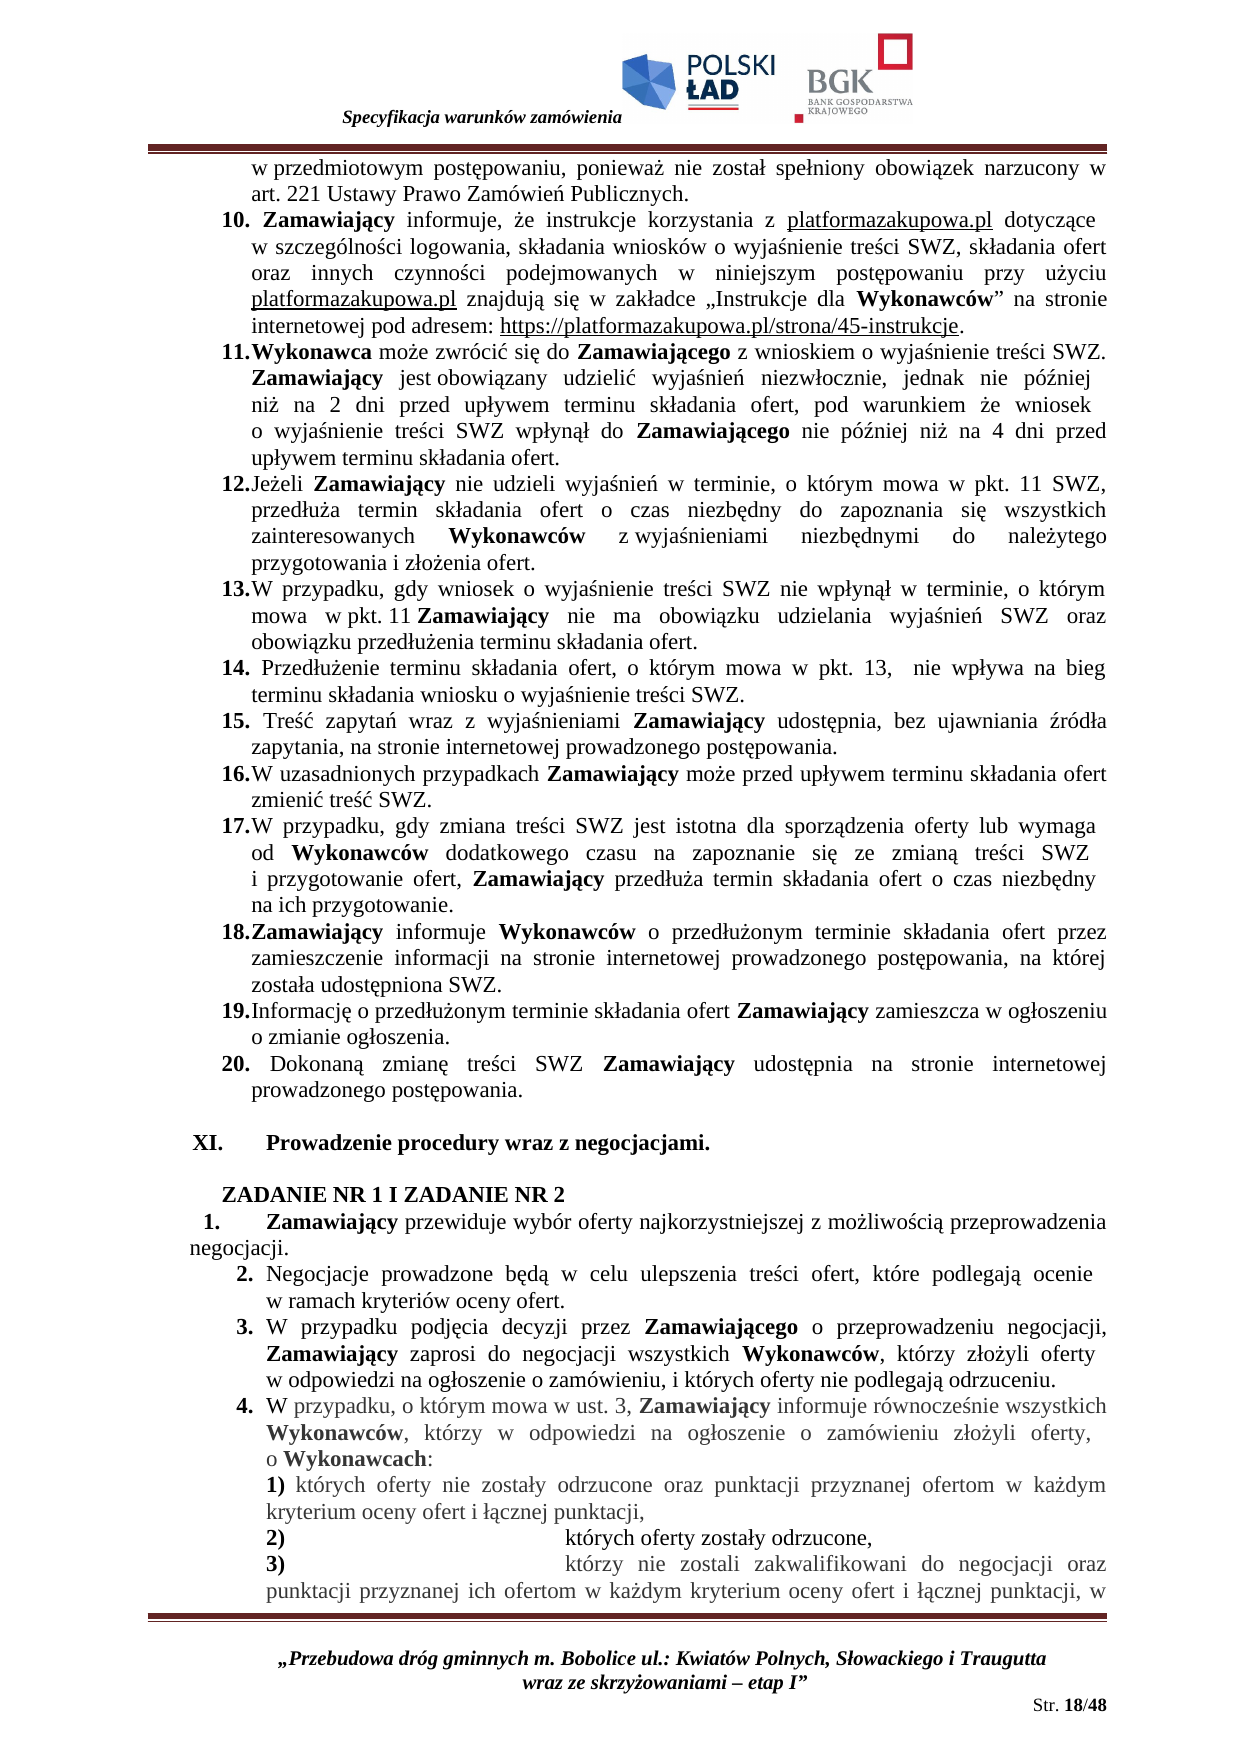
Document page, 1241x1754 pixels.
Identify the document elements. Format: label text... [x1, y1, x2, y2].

list Wykonawca może zwrócić się do Zamawiającego z wnioskiem o wyjaśnienie treści SWZ. Zamawiający jest obowiązany udzielić wyjaśnień niezwłocznie, jednak nie później niż na 2 dni przed upływem terminu składania ofert, pod warunkiem że wniosek o wyjaśnienie treści SWZ wpłynął do Zamawiającego nie później niż na 4 dni przed upływem terminu składania ofert. [221, 338, 1107, 470]
list Prowadzenie procedury wraz z negocjacjami. [192, 1129, 1107, 1155]
list W przypadku podjęcia decyzji przez Zamawiającego o przeprowadzeniu negocjacji, Zamawiający zaprosi do negocjacji wszystkich Wykonawców, którzy złożyli oferty w odpowiedzi na ogłoszenie o zamówieniu, i których oferty nie podlegają odrzuceniu. [236, 1313, 1107, 1392]
list Przedłużenie terminu składania ofert, o którym mowa w pkt. 13, nie wpływa na bieg terminu składania wniosku o wyjaśnienie treści SWZ. [221, 654, 1107, 707]
picture [622, 33, 913, 124]
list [266, 1550, 1107, 1603]
list Zamawiający przewiduje wybór oferty najkorzystniejszej z możliwością przeprowadzenia negocjacji. [189, 1208, 1107, 1261]
list których oferty nie zostały odrzucone oraz punktacji przyznanej ofertom w każdym kryterium oceny ofert i łącznej punktacji, [266, 1471, 1107, 1524]
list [221, 154, 1107, 206]
list Dokonaną zmianę treści SWZ Zamawiający udostępnia na stronie internetowej prowadzonego postępowania. [221, 1050, 1107, 1102]
list Zamawiający informuje Wykonawców o przedłużonym terminie składania ofert przez zamieszczenie informacji na stronie internetowej prowadzonego postępowania, na której została udostępniona SWZ. [221, 918, 1107, 997]
list W przypadku, gdy wniosek o wyjaśnienie treści SWZ nie wpłynął w terminie, o którym mowa w pkt. 11 Zamawiający nie ma obowiązku udzielania wyjaśnień SWZ oraz obowiązku przedłużenia terminu składania ofert. [221, 575, 1107, 654]
list W przypadku, gdy zmiana treści SWZ jest istotna dla sporządzenia oferty lub wymaga od Wykonawców dodatkowego czasu na zapoznanie się ze zmianą treści SWZ i przygotowanie ofert, Zamawiający przedłuża termin składania ofert o czas niezbędny na ich przygotowanie. [221, 812, 1107, 918]
list Negocjacje prowadzone będą w celu ulepszenia treści ofert, które podlegają ocenie w ramach kryteriów oceny ofert. [236, 1261, 1107, 1313]
list Jeżeli Zamawiający nie udzieli wyjaśnień w terminie, o którym mowa w pkt. 11 SWZ, przedłuża termin składania ofert o czas niezbędny do zapoznania się wszystkich zainteresowanych Wykonawców z wyjaśnieniami niezbędnymi do należytego przygotowania i złożenia ofert. [221, 470, 1107, 575]
list W przypadku, o którym mowa w ust. 3, Zamawiający informuje równocześnie wszystkich Wykonawców, którzy w odpowiedzi na ogłoszenie o zamówieniu złożyli oferty, o Wykonawcach: [236, 1392, 1107, 1471]
list Zamawiający informuje, że instrukcje korzystania z platformazakupowa.pl dotyczące w szczególności logowania, składania wniosków o wyjaśnienie treści SWZ, składania ofert oraz innych czynności podejmowanych w niniejszym postępowaniu przy użyciu platformazakupowa.pl znajdują się w zakładce „Instrukcje dla Wykonawców” na stronie internetowej pod adresem: https://platformazakupowa.pl/strona/45-instrukcje. [221, 206, 1107, 338]
list Treść zapytań wraz z wyjaśnieniami Zamawiający udostępnia, bez ujawniania źródła zapytania, na stronie internetowej prowadzonego postępowania. [221, 707, 1107, 760]
list których oferty zostały odrzucone, [266, 1524, 1107, 1550]
text ZADANIE NR 1 I ZADANIE NR 2 [192, 1181, 1107, 1208]
list Informację o przedłużonym terminie składania ofert Zamawiający zamieszcza w ogłoszeniu o zmianie ogłoszenia. [221, 997, 1107, 1050]
list W uzasadnionych przypadkach Zamawiający może przed upływem terminu składania ofert zmienić treść SWZ. [221, 760, 1107, 812]
